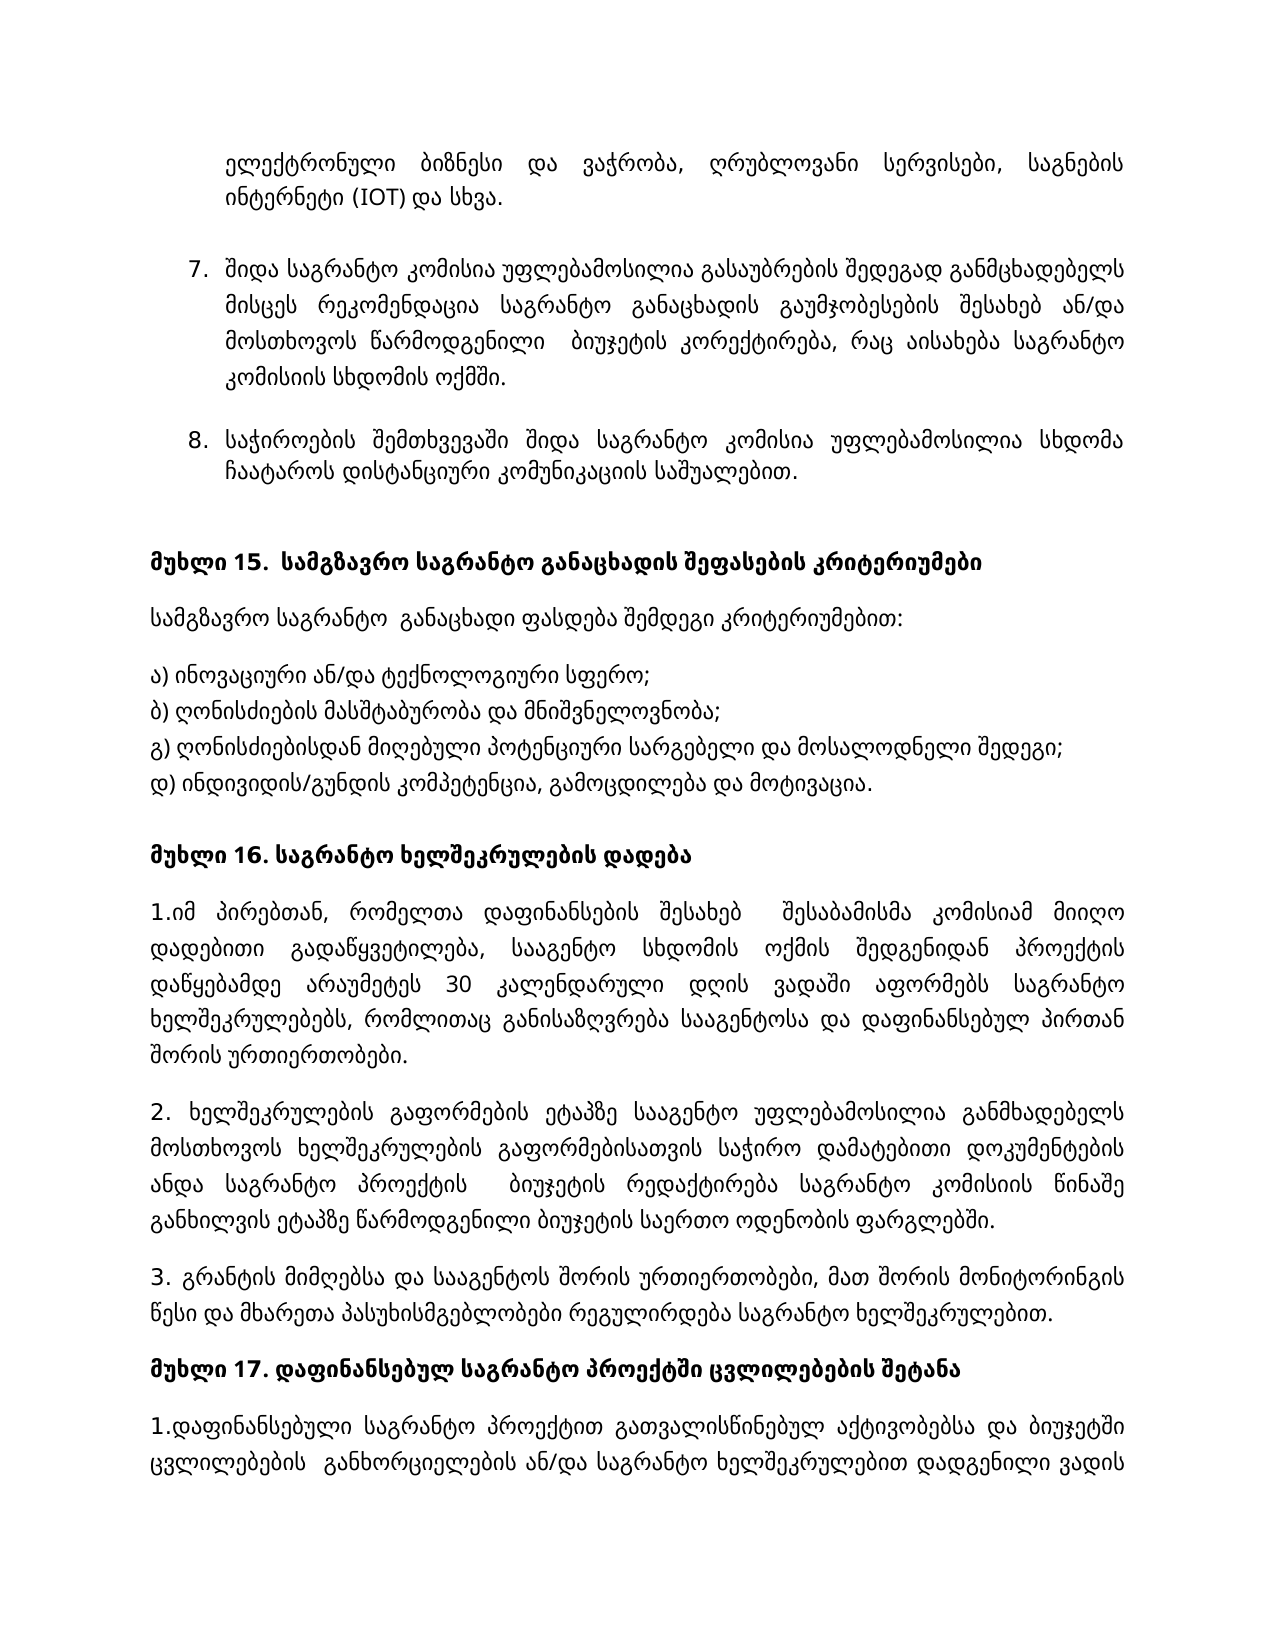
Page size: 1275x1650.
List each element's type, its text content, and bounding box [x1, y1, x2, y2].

text 3. გრანტის მიმღებსა და სააგენტოს შორის ურთიერთობები, მათ შორის მონიტორინგის წესი და მხარეთა პასუხისმგებლობები რეგულირდება საგრანტო ხელშეკრულებით. [150, 1261, 1125, 1328]
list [187, 150, 1125, 213]
text 1.იმ პირებთან, რომელთა დაფინანსების შესახებ შესაბამისმა კომისიამ მიიღო დადებითი გადაწყვეტილება, სააგენტო სხდომის ოქმის შედგენიდან პროექტის დაწყებამდე არაუმეტეს 30 კალენდარული დღის ვადაში აფორმებს საგრანტო ხელშეკრულებებს, რომლითაც განისაზღვრება სააგენტოსა და დაფინანსებულ პირთან შორის ურთიერთობები. [150, 896, 1125, 1071]
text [150, 1410, 1125, 1477]
text მუხლი 15. სამგზავრო საგრანტო განაცხადის შეფასების კრიტერიუმები [150, 546, 1125, 577]
list სამგზავრო საგრანტო განაცხადი ფასდება შემდეგი კრიტერიუმებით: [150, 602, 1125, 634]
text გ) ღონისძიებისდან მიღებული პოტენციური სარგებელი და მოსალოდნელი შედეგი; [150, 731, 1125, 762]
text მუხლი 16. საგრანტო ხელშეკრულების დადება [150, 839, 1125, 870]
text ა) ინოვაციური ან/და ტექნოლოგიური სფერო; [150, 659, 1125, 690]
list საჭიროების შემთხვევაში შიდა საგრანტო კომისია უფლებამოსილია სხდომა ჩაატაროს დისტანციური კომუნიკაციის საშუალებით. [187, 428, 1125, 485]
text მუხლი 17. დაფინანსებულ საგრანტო პროექტში ცვლილებების შეტანა [150, 1353, 1125, 1385]
text 2. ხელშეკრულების გაფორმების ეტაპზე სააგენტო უფლებამოსილია განმხადებელს მოსთხოვოს ხელშეკრულების გაფორმებისათვის საჭირო დამატებითი დოკუმენტების ანდა საგრანტო პროექტის ბიუჯეტის რედაქტირება საგრანტო კომისიის წინაშე განხილვის ეტაპზე წარმოდგენილი ბიუჯეტის საერთო ოდენობის ფარგლებში. [150, 1096, 1125, 1235]
text ბ) ღონისძიების მასშტაბურობა და მნიშვნელოვნობა; [150, 695, 1125, 726]
list შიდა საგრანტო კომისია უფლებამოსილია გასაუბრების შედეგად განმცხადებელს მისცეს რეკომენდაცია საგრანტო განაცხადის გაუმჯობესების შესახებ ან/და მოსთხოვოს წარმოდგენილი ბიუჯეტის კორექტირება, რაც აისახება საგრანტო კომისიის სხდომის ოქმში. [187, 253, 1125, 392]
text დ) ინდივიდის/გუნდის კომპეტენცია, გამოცდილება და მოტივაცია. [150, 767, 1125, 798]
